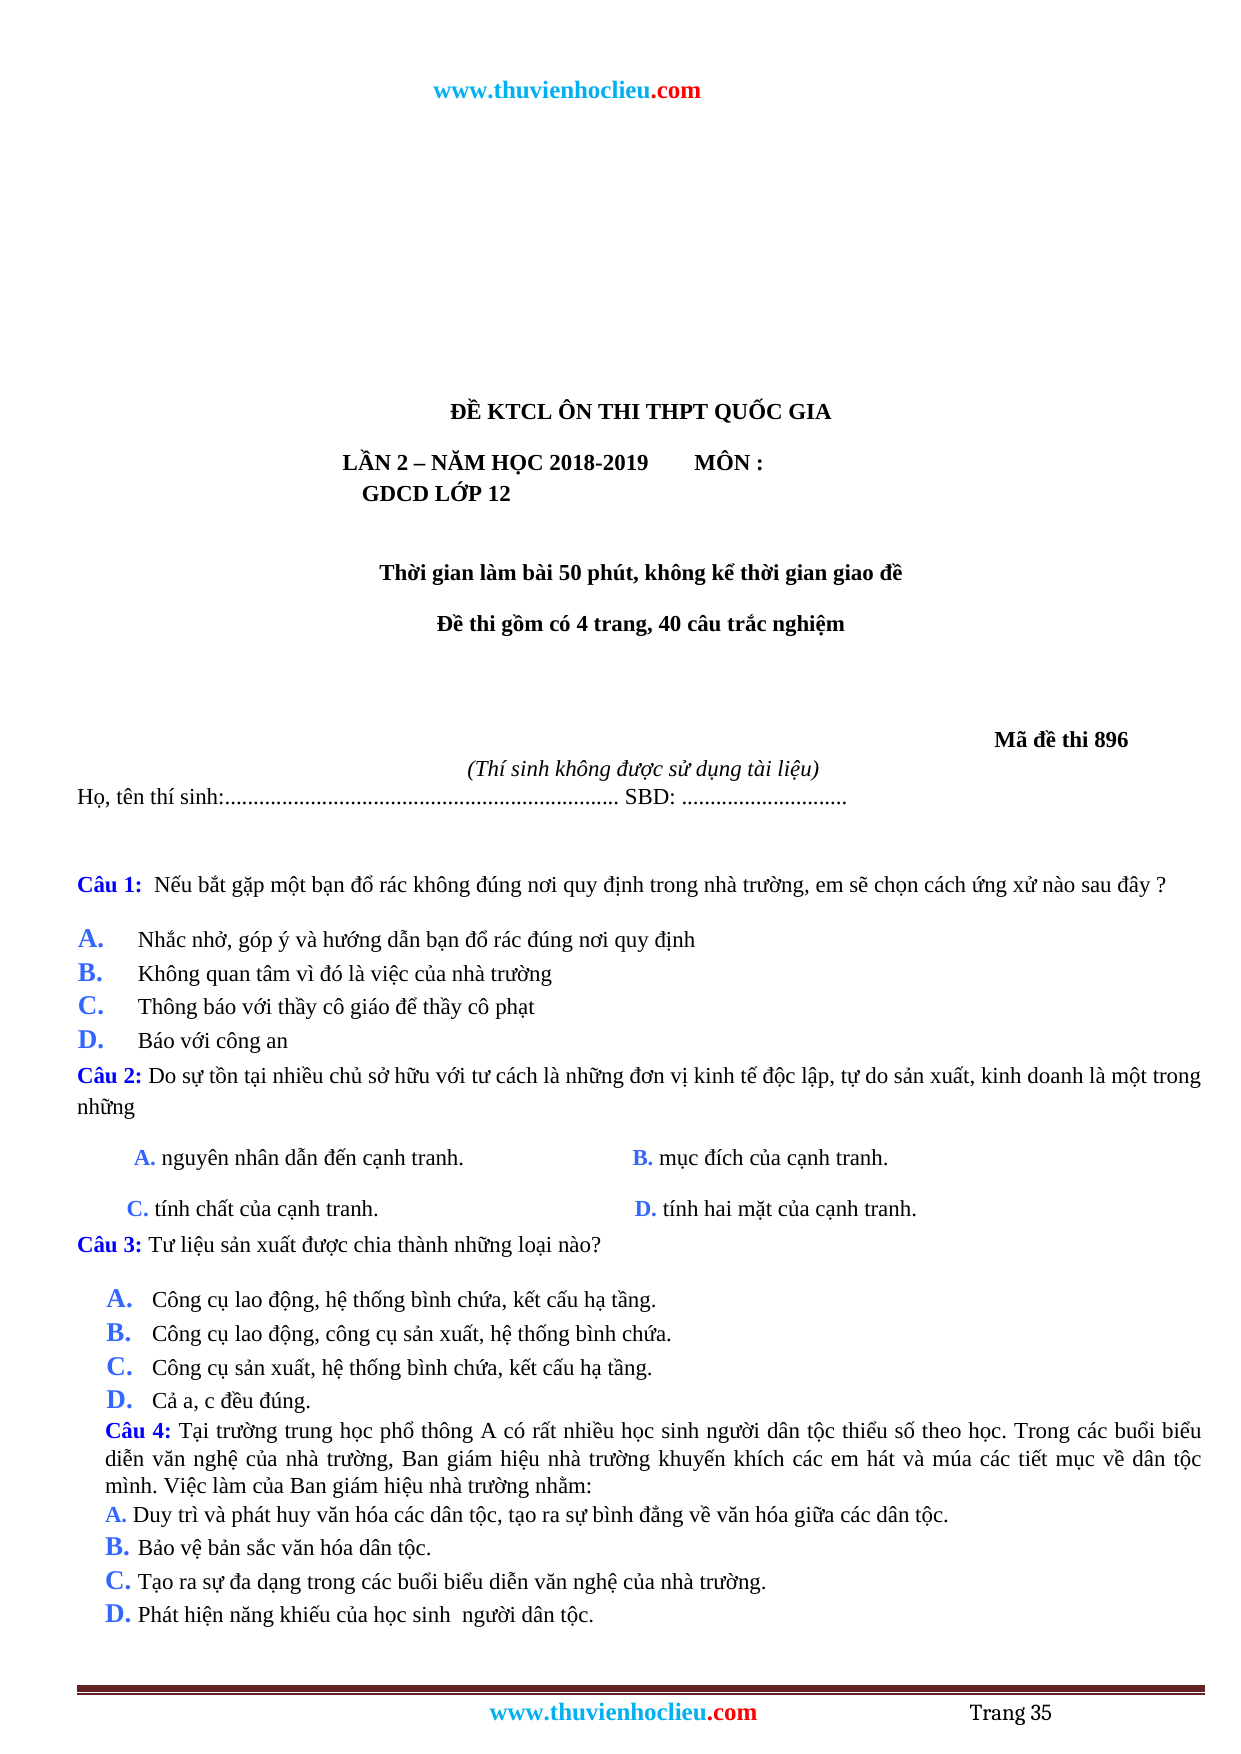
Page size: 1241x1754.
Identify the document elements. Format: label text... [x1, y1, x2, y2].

text Câu 4: Tại trường trung học phổ thông A có rất nhiều học sinh người dân tộc thiểu số theo học. Trong các buổi biểu diễn văn nghệ của nhà trường, Ban giám hiệu nhà trường khuyến khích các em hát và múa các tiết mục về dân tộc mình. Việc làm của Ban giám hiệu nhà trường nhằm: [105, 1417, 1205, 1499]
list Không quan tâm vì đó là việc của nhà trường [78, 956, 1205, 987]
text A. nguyên nhân dẫn đến cạnh tranh. B. mục đích của cạnh tranh. [77, 1144, 1205, 1170]
list Thông báo với thầy cô giáo để thầy cô phạt [78, 989, 1205, 1021]
text LẦN 2 – NĂM HỌC 2018-2019 MÔN : GDCD LỚP 12 [77, 449, 795, 506]
list Công cụ sản xuất, hệ thống bình chứa, kết cấu hạ tầng. [77, 1350, 1205, 1381]
text Câu 1: Nếu bắt gặp một bạn đổ rác không đúng nơi quy định trong nhà trường, em sẽ chọn cách ứng xử nào sau đây ? [77, 871, 1205, 897]
text Câu 3: Tư liệu sản xuất được chia thành những loại nào? [77, 1231, 1205, 1258]
list Phát hiện năng khiếu của học sinh người dân tộc. [105, 1598, 1205, 1629]
text ĐỀ KTCL ÔN THI THPT QUỐC GIA [77, 398, 1205, 425]
list Công cụ lao động, công cụ sản xuất, hệ thống bình chứa. [77, 1316, 1205, 1347]
text Thời gian làm bài 50 phút, không kể thời gian giao đề [77, 559, 1205, 585]
text C. tính chất của cạnh tranh. D. tính hai mặt của cạnh tranh. [77, 1195, 1205, 1221]
list Cả a, c đều đúng. [77, 1384, 1205, 1415]
text Câu 2: Do sự tồn tại nhiều chủ sở hữu với tư cách là những đơn vị kinh tế độc lập, tự do sản xuất, kinh doanh là một trong những [77, 1062, 1205, 1119]
list Bảo vệ bản sắc văn hóa dân tộc. [105, 1530, 1205, 1561]
text Mã đề thi 896 [77, 726, 1205, 753]
list Công cụ lao động, hệ thống bình chứa, kết cấu hạ tầng. [77, 1282, 1205, 1313]
text Họ, tên thí sinh:..................................................................... SBD: ............................. [77, 783, 1205, 809]
list Báo với công an [78, 1023, 1205, 1054]
list Tạo ra sự đa dạng trong các buổi biểu diễn văn nghệ của nhà trường. [105, 1564, 1205, 1595]
text Đề thi gồm có 4 trang, 40 câu trắc nghiệm [77, 610, 1205, 636]
list Nhắc nhở, góp ý và hướng dẫn bạn đổ rác đúng nơi quy định [78, 922, 1205, 953]
text (Thí sinh không được sử dụng tài liệu) [77, 755, 1204, 781]
text A. Duy trì và phát huy văn hóa các dân tộc, tạo ra sự bình đẳng về văn hóa giữa các dân tộc. [105, 1501, 1205, 1528]
